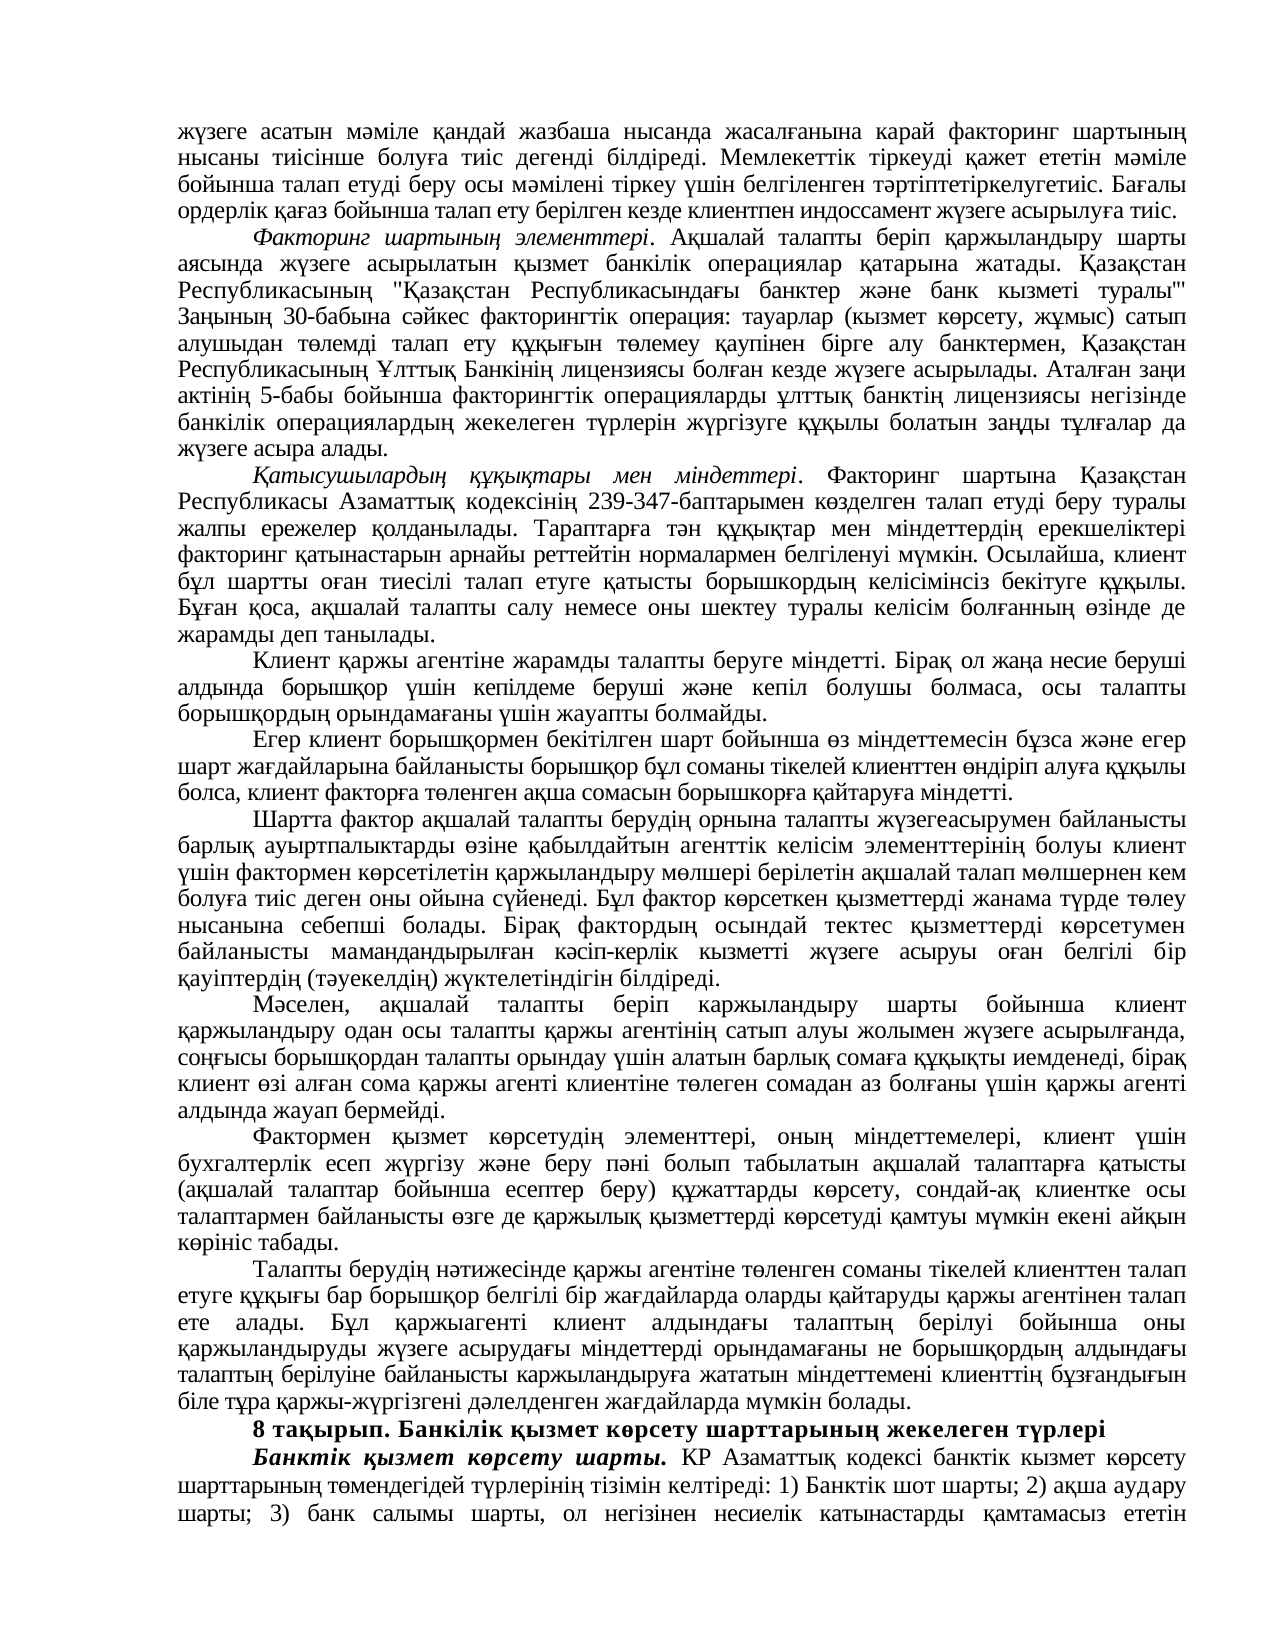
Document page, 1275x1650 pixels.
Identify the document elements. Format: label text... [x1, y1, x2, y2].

text 8 тақырып. Банкілік қызмет көрсету шарттарының жекелеген түрлері [177, 1414, 1186, 1443]
text Қатысушылардың құқықтары мен міндеттері. Факторинг шартына Қазақстан Республикасы Азаматтық кодексінің 239-347-баптарымен көзделген талап етуді беру туралы жалпы ережелер қолданылады. Тараптарға тән құқықтар мен міндеттердің ерекшеліктері факторинг қатынастарын арнайы реттейтін нормалармен белгіленуі мүмкін. Осылайша, клиент бұл шартты оған тиесілі талап етуге қатысты борышкордың келісімінсіз бекітуге құқылы. Бұған қоса, ақшалай талапты салу немесе оны шектеу туралы келісім болғанның өзінде де жарамды деп танылады. [177, 462, 1186, 647]
text Фактормен қызмет көрсетудің элементтері, оның міндеттемелері, клиент үшін бухгалтерлік есеп жүргізу және беру пәні болып табылатын ақшалай талаптарға қатысты (ақшалай талаптар бойынша есептер беру) құжаттарды көрсету, сондай-ақ клиентке осы талаптармен байланысты өзге де қаржылық қызметтерді көрсетуді қамтуы мүмкін екені айқын көрініс табады. [177, 1123, 1186, 1256]
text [177, 118, 1186, 224]
text Талапты берудің нәтижесінде қаржы агентіне төленген соманы тікелей клиенттен талап етуге құқығы бар борышқор белгілі бір жағдайларда оларды қайтаруды қаржы агентінен талап ете алады. Бұл қаржыагенті клиент алдындағы талаптың берілуі бойынша оны қаржыландыруды жүзеге асырудағы міндеттерді орындамағаны не борышқордың алдындағы талаптың берілуіне байланысты каржыландыруға жататын міндеттемені клиенттің бұзғандығын біле тұра қаржы-жүргізгені дәлелденген жағдайларда мүмкін болады. [177, 1256, 1186, 1414]
text Факторинг шартының элементтері. Ақшалай талапты беріп қаржыландыру шарты аясында жүзеге асырылатын қызмет банкілік операциялар қатарына жатады. Қазақстан Республикасының "Қазақстан Республикасындағы банктер және банк кызметі туралы'" Заңының 30-бабына сәйкес факторингтік операция: тауарлар (кызмет көрсету, жұмыс) сатып алушыдан төлемді талап ету құқығын төлемеу қаупінен бірге алу банктермен, Қазақстан Республикасының Ұлттық Банкінің лицензиясы болған кезде жүзеге асырылады. Аталған заңи актінің 5-бабы бойынша факторингтік операцияларды ұлттық банктің лицензиясы негізінде банкілік операциялардың жекелеген түрлерін жүргізуге құқылы болатын заңды тұлғалар да жүзеге асыра алады. [177, 224, 1186, 462]
text Шартта фактор ақшалай талапты берудің орнына талапты жүзегеасырумен байланысты барлық ауыртпалыктарды өзіне қабылдайтын агенттік келісім элементтерінің болуы клиент үшін фактормен көрсетілетін қаржыландыру мөлшері берілетін ақшалай талап мөлшернен кем болуға тиіс деген оны ойына сүйенеді. Бұл фактор көрсеткен қызметтерді жанама түрде төлеу нысанына себепші болады. Бірақ фактордың осындай тектес қызметтерді көрсетумен байланысты мамандандырылған кәсіп-керлік кызметті жүзеге асыруы оған белгілі бір қауіптердің (тәуекелдің) жүктелетіндігін білдіреді. [177, 806, 1186, 991]
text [177, 1443, 1186, 1527]
text Клиент қаржы агентіне жарамды талапты беруге міндетті. Бірақ ол жаңа несие беруші алдында борышқор үшін кепілдеме беруші және кепіл болушы болмаса, осы талапты борышқордың орындамағаны үшін жауапты болмайды. [177, 647, 1186, 727]
text Мәселен, ақшалай талапты беріп каржыландыру шарты бойынша клиент қаржыландыру одан осы талапты қаржы агентінің сатып алуы жолымен жүзеге асырылғанда, соңғысы борышқордан талапты орындау үшін алатын барлық сомаға құқықты иемденеді, бірақ клиент өзі алған сома қаржы агенті клиентіне төлеген сомадан аз болғаны үшін қаржы агенті алдында жауап бермейді. [177, 991, 1186, 1123]
text Егер клиент борышқормен бекітілген шарт бойынша өз міндеттемесін бұзса және егер шарт жағдайларына байланысты борышқор бұл соманы тікелей клиенттен өндіріп алуға құқылы болса, клиент факторға төленген ақша сомасын борышкорға қайтаруға міндетті. [177, 727, 1186, 806]
